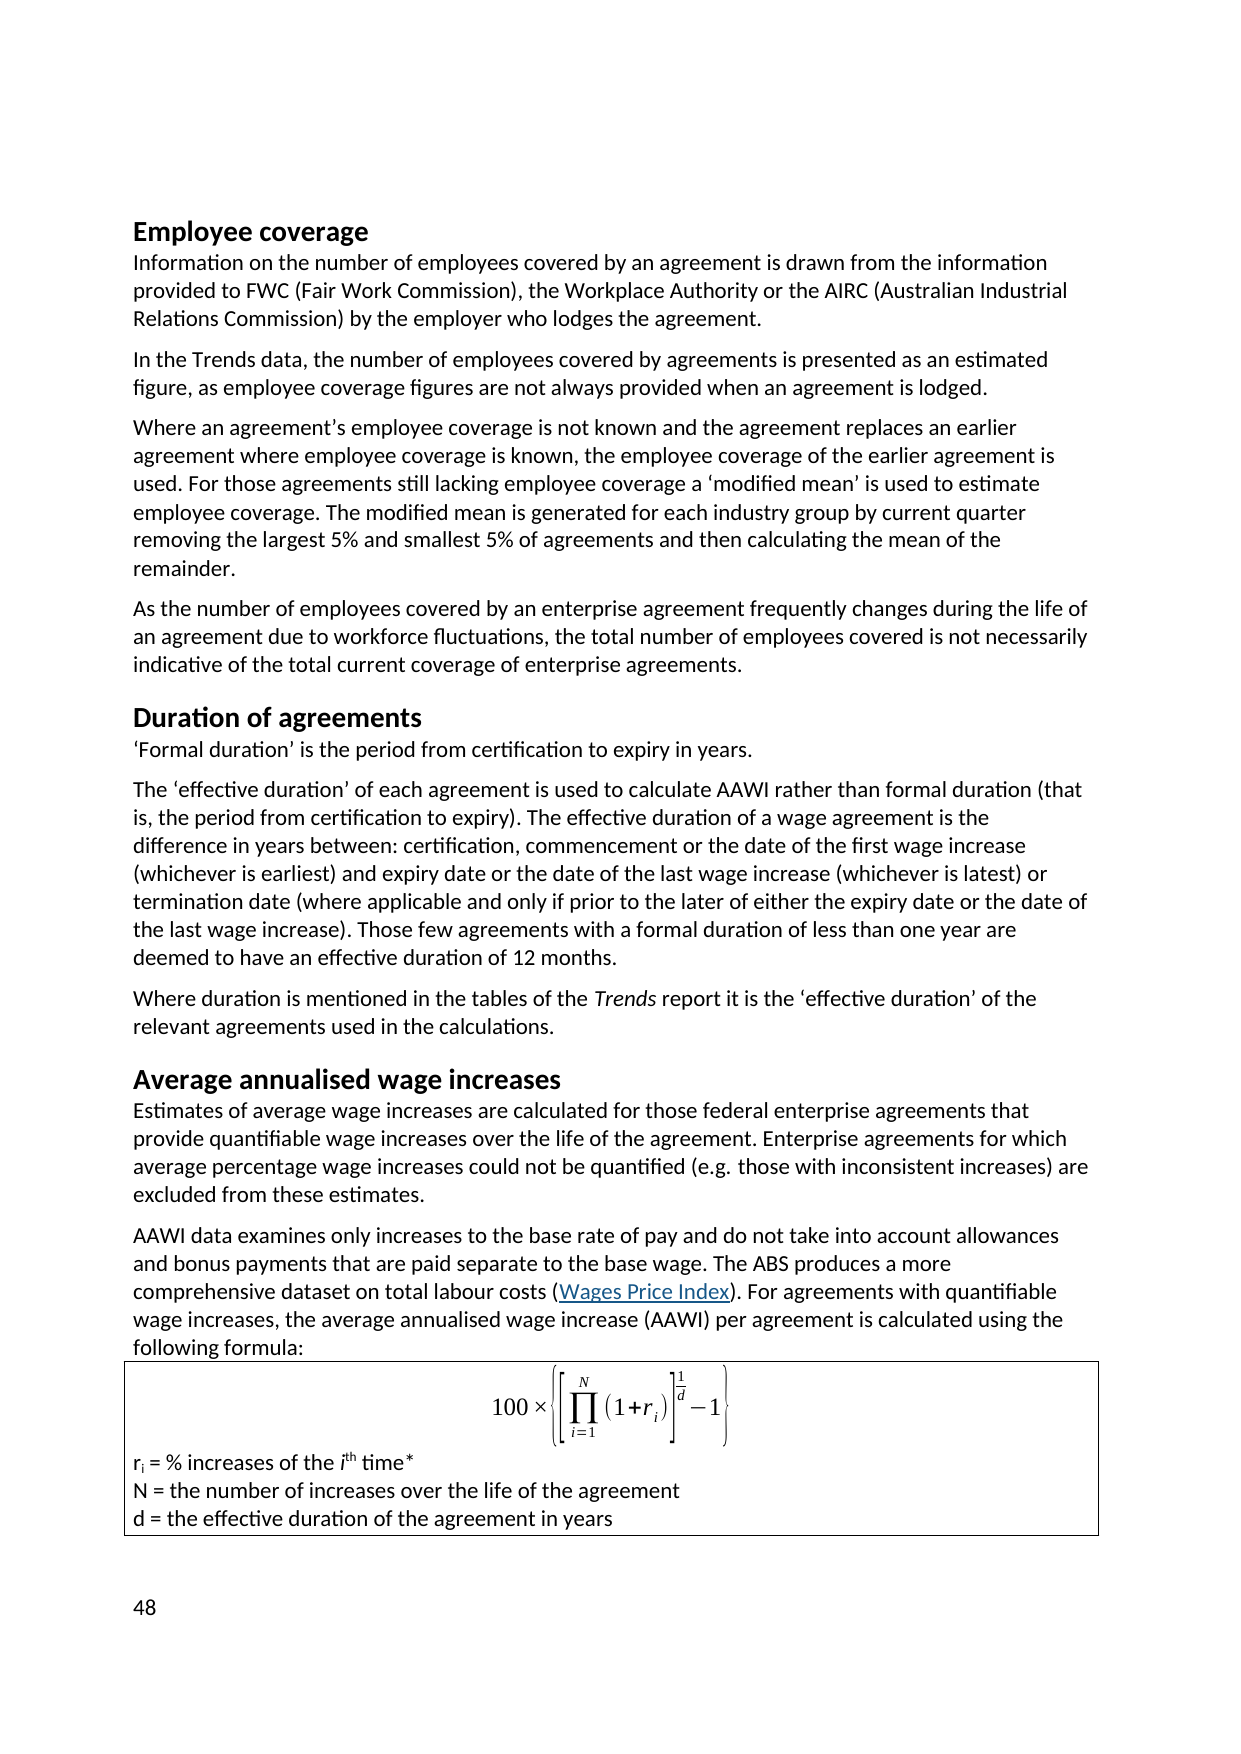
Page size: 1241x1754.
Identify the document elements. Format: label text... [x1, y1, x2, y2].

text The ‘effective duration’ of each agreement is used to calculate AAWI rather than formal duration (that is, the period from certification to expiry). The effective duration of a wage agreement is the difference in years between: certification, commencement or the date of the first wage increase (whichever is earliest) and expiry date or the date of the last wage increase (whichever is latest) or termination date (where applicable and only if prior to the later of either the expiry date or the date of the last wage increase). Those few agreements with a formal duration of less than one year are deemed to have an effective duration of 12 months. [133, 775, 1090, 971]
text Estimates of average wage increases are calculated for those federal enterprise agreements that provide quantifiable wage increases over the life of the agreement. Enterprise agreements for which average percentage wage increases could not be quantified (e.g. those with inconsistent increases) are excluded from these estimates. [133, 1096, 1090, 1208]
text Information on the number of employees covered by an agreement is drawn from the information provided to FWC (Fair Work Commission), the Workplace Authority or the AIRC (Australian Industrial Relations Commission) by the employer who lodges the agreement. [133, 248, 1090, 332]
text N = the number of increases over the life of the agreement [133, 1477, 1090, 1501]
text ri = % increases of the ith time* [133, 1448, 1090, 1477]
text Where an agreement’s employee coverage is not known and the agreement replaces an earlier agreement where employee coverage is known, the employee coverage of the earlier agreement is used. For those agreements still lacking employee coverage a ‘modified mean’ is used to estimate employee coverage. The modified mean is generated for each industry group by current quarter removing the largest 5% and smallest 5% of agreements and then calculating the mean of the remainder. [133, 413, 1090, 582]
text AAWI data examines only increases to the base rate of pay and do not take into account allowances and bonus payments that are paid separate to the base wage. The ABS produces a more comprehensive dataset on total labour costs (Wages Price Index). For agreements with quantifiable wage increases, the average annualised wage increase (AAWI) per agreement is calculated using the following formula: [133, 1221, 1090, 1361]
subtitle Employee coverage [133, 213, 1090, 248]
subtitle Average annualised wage increases [133, 1061, 1090, 1096]
text ‘Formal duration’ is the period from certification to expiry in years. [133, 735, 1090, 763]
text Where duration is mentioned in the tables of the Trends report it is the ‘effective duration’ of the relevant agreements used in the calculations. [133, 984, 1090, 1040]
text In the Trends data, the number of employees covered by agreements is presented as an estimated figure, as employee coverage figures are not always provided when an agreement is lodged. [133, 345, 1090, 401]
text As the number of employees covered by an enterprise agreement frequently changes during the life of an agreement due to workforce fluctuations, the total number of employees covered is not necessarily indicative of the total current coverage of enterprise agreements. [133, 594, 1090, 678]
text d = the effective duration of the agreement in years [125, 1501, 1098, 1535]
subtitle Duration of agreements [133, 699, 1090, 735]
